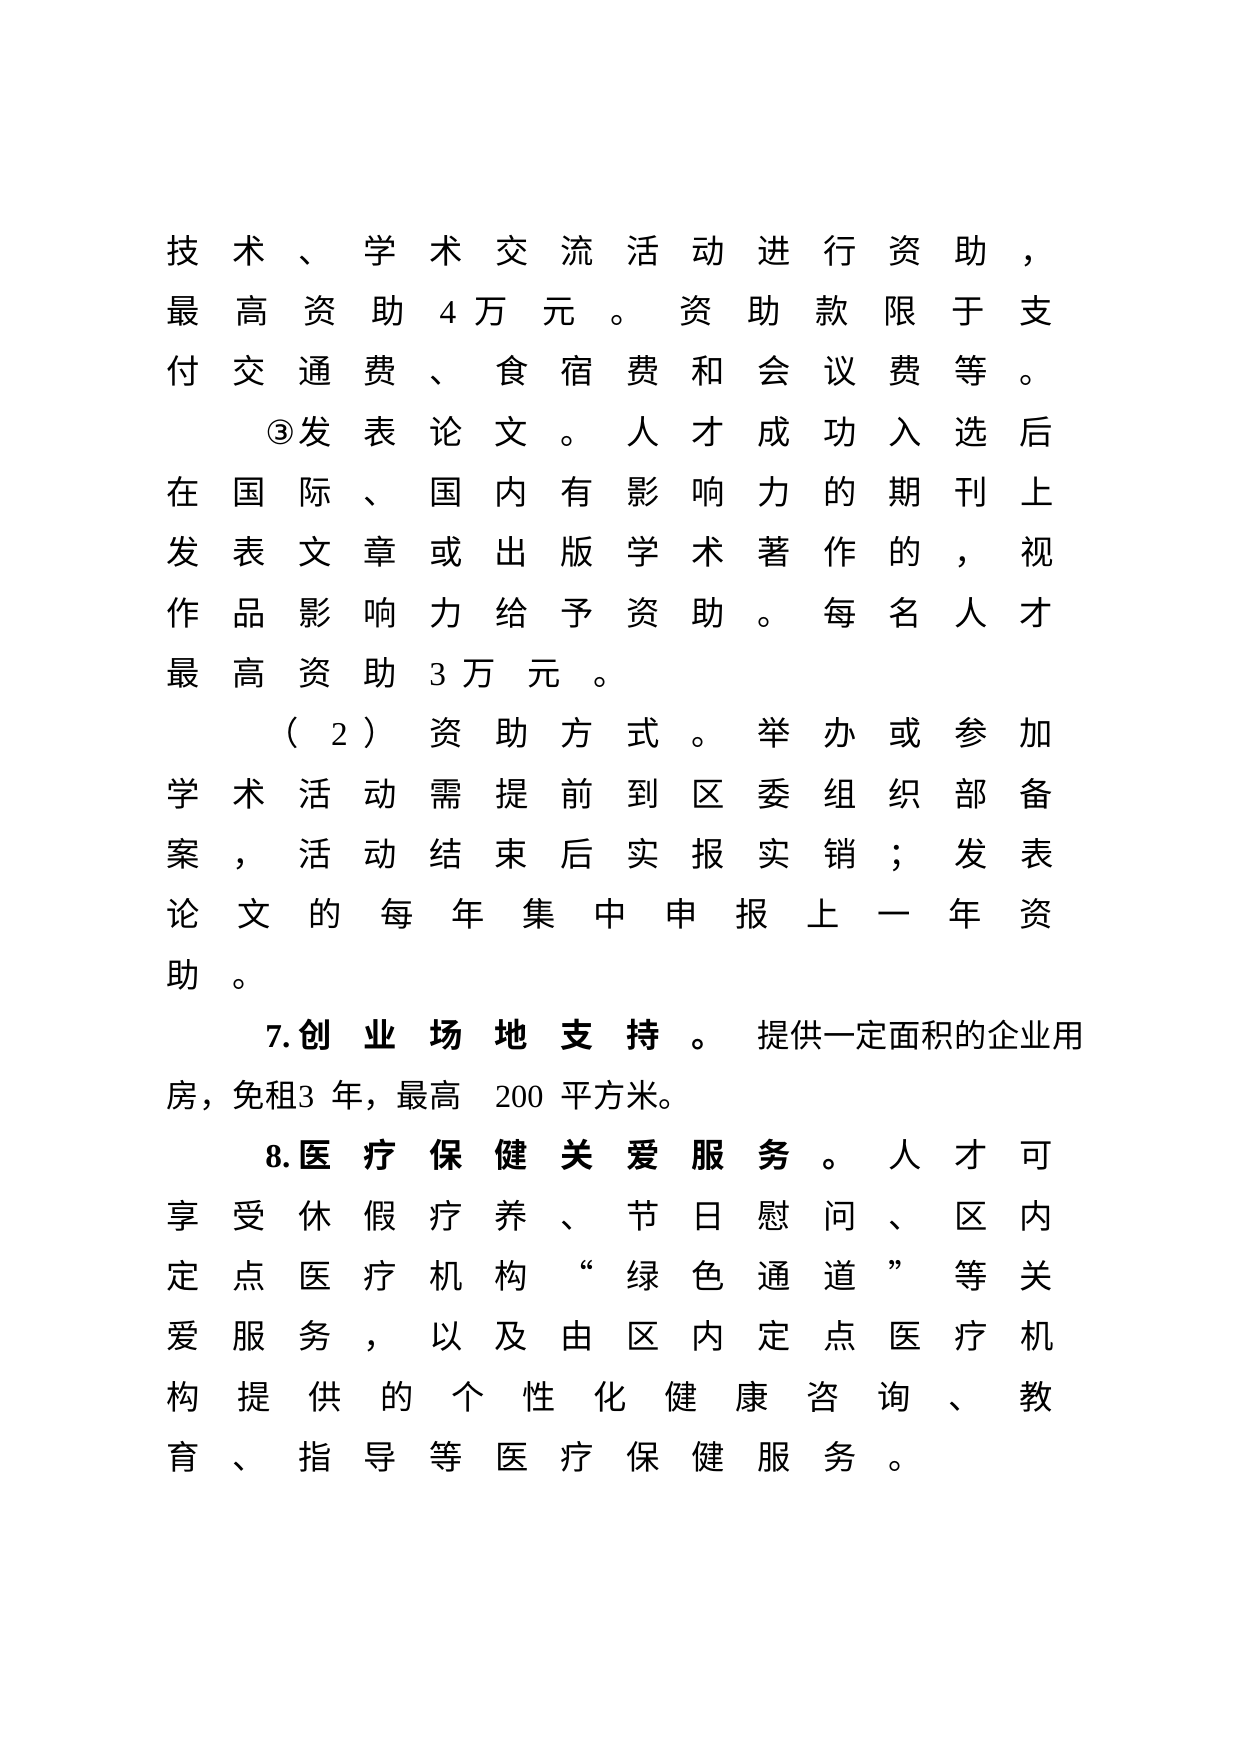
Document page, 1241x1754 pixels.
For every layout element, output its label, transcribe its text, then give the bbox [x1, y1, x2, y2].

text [167, 218, 1085, 399]
text ③发表论文。人才成功入选后在国际、国内有影响力的期刊上发表文章或出版学术著作的，视作品影响力给予资助。每名人才最高资助3万元。 [167, 399, 1085, 701]
list （2）资助方式。举办或参加学术活动需提前到区委组织部备案，活动结束后实报实销；发表论文的每年集中申报上一年资助。 [167, 701, 1085, 1003]
text 8.医疗保健关爱服务。人才可享受休假疗养、节日慰问、区内定点医疗机构“绿色通道”等关爱服务，以及由区内定点医疗机构提供的个性化健康咨询、教育、指导等医疗保健服务。 [167, 1123, 1085, 1485]
text 7.创业场地支持。提供一定面积的企业用房，免租3年，最高 200平方米。 [167, 1003, 1085, 1123]
